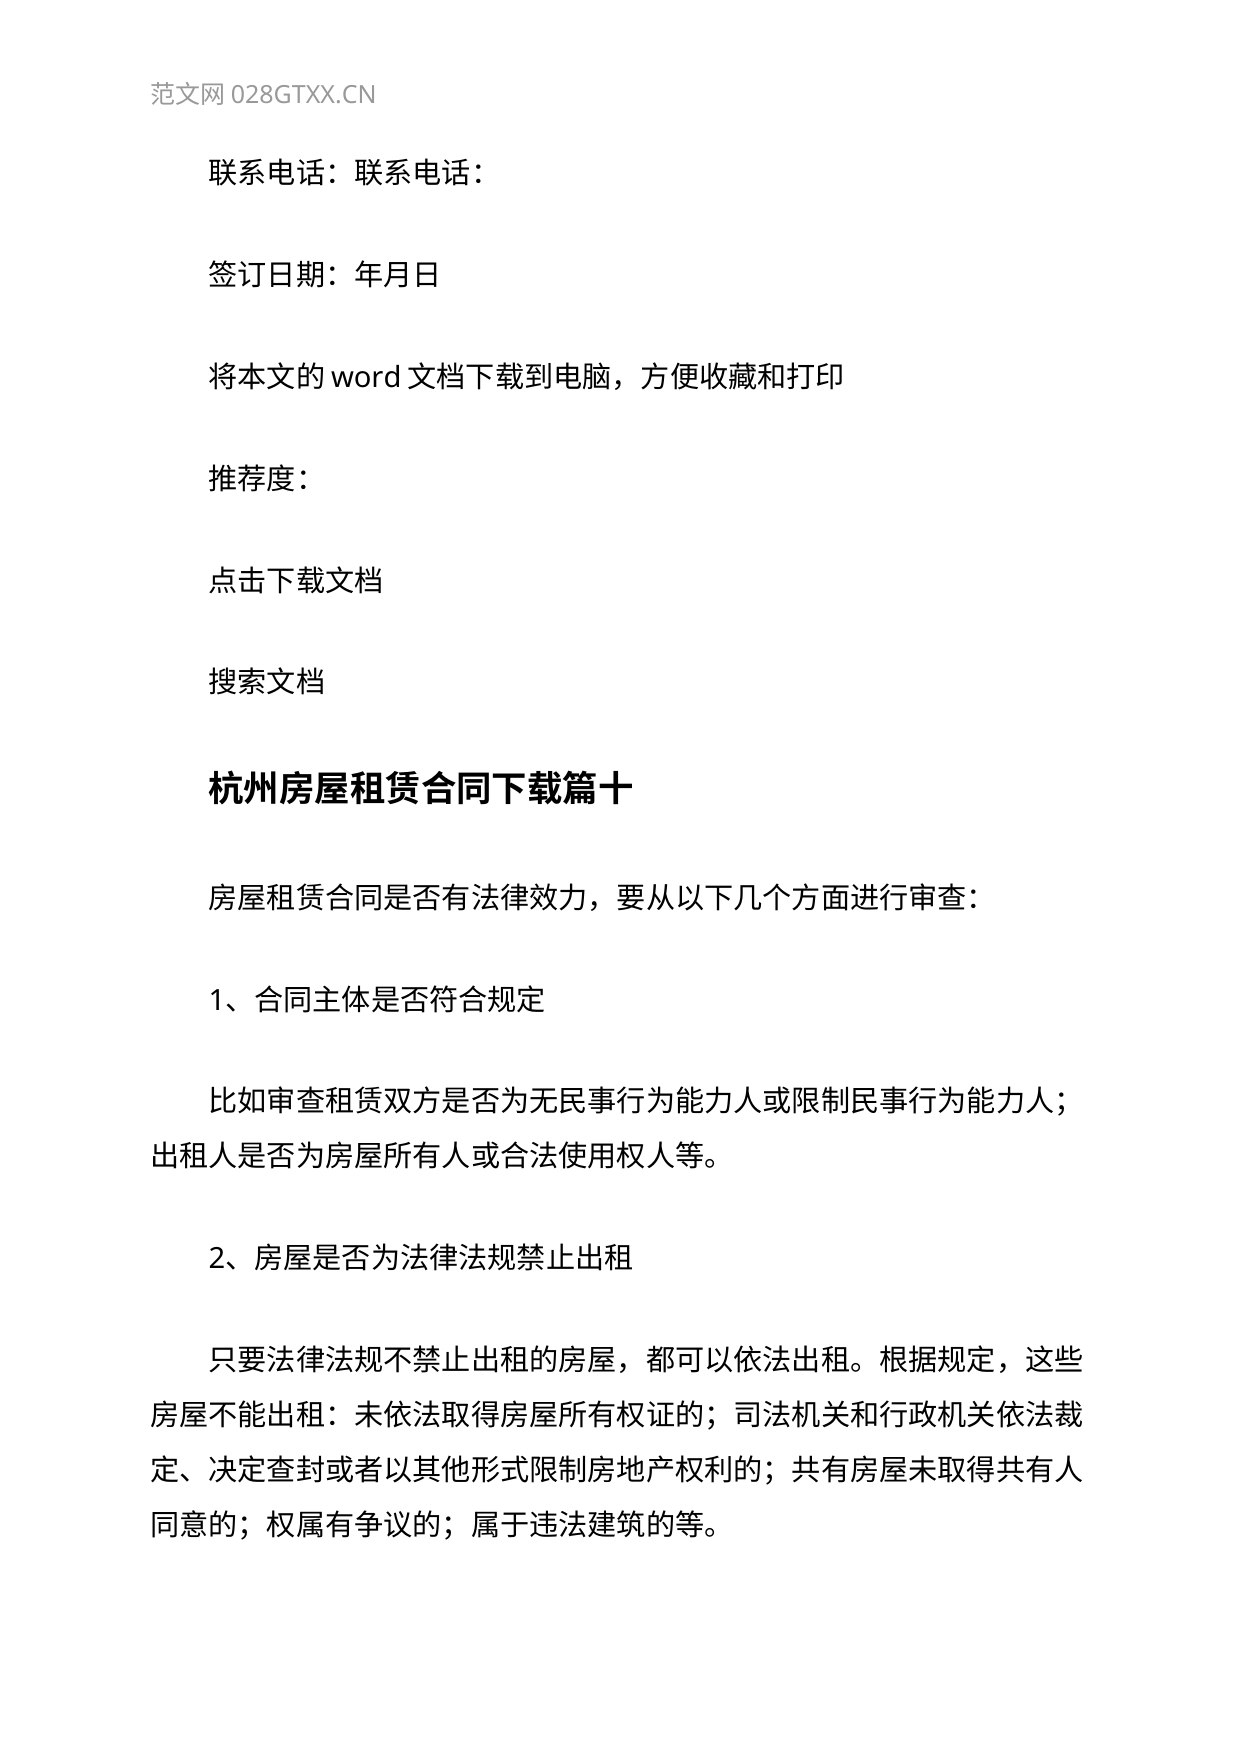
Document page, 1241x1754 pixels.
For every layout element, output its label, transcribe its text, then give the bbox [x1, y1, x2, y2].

text 签订日期：年月日 [150, 252, 1090, 294]
text 房屋租赁合同是否有法律效力，要从以下几个方面进行审查： [150, 874, 1090, 917]
text 比如审查租赁双方是否为无民事行为能力人或限制民事行为能力人；出租人是否为房屋所有人或合法使用权人等。 [150, 1078, 1090, 1175]
text 2、房屋是否为法律法规禁止出租 [150, 1235, 1090, 1277]
text 只要法律法规不禁止出租的房屋，都可以依法出租。根据规定，这些房屋不能出租：未依法取得房屋所有权证的；司法机关和行政机关依法裁定、决定查封或者以其他形式限制房地产权利的；共有房屋未取得共有人同意的；权属有争议的；属于违法建筑的等。 [150, 1337, 1090, 1544]
text 将本文的word文档下载到电脑，方便收藏和打印 [150, 353, 1090, 396]
text 搜索文档 [150, 659, 1090, 701]
text 杭州房屋租赁合同下载篇十 [150, 761, 1090, 812]
text 联系电话：联系电话： [150, 150, 1090, 192]
text 点击下载文档 [150, 557, 1090, 599]
text 1、合同主体是否符合规定 [150, 976, 1090, 1018]
text 推荐度： [150, 456, 1090, 498]
